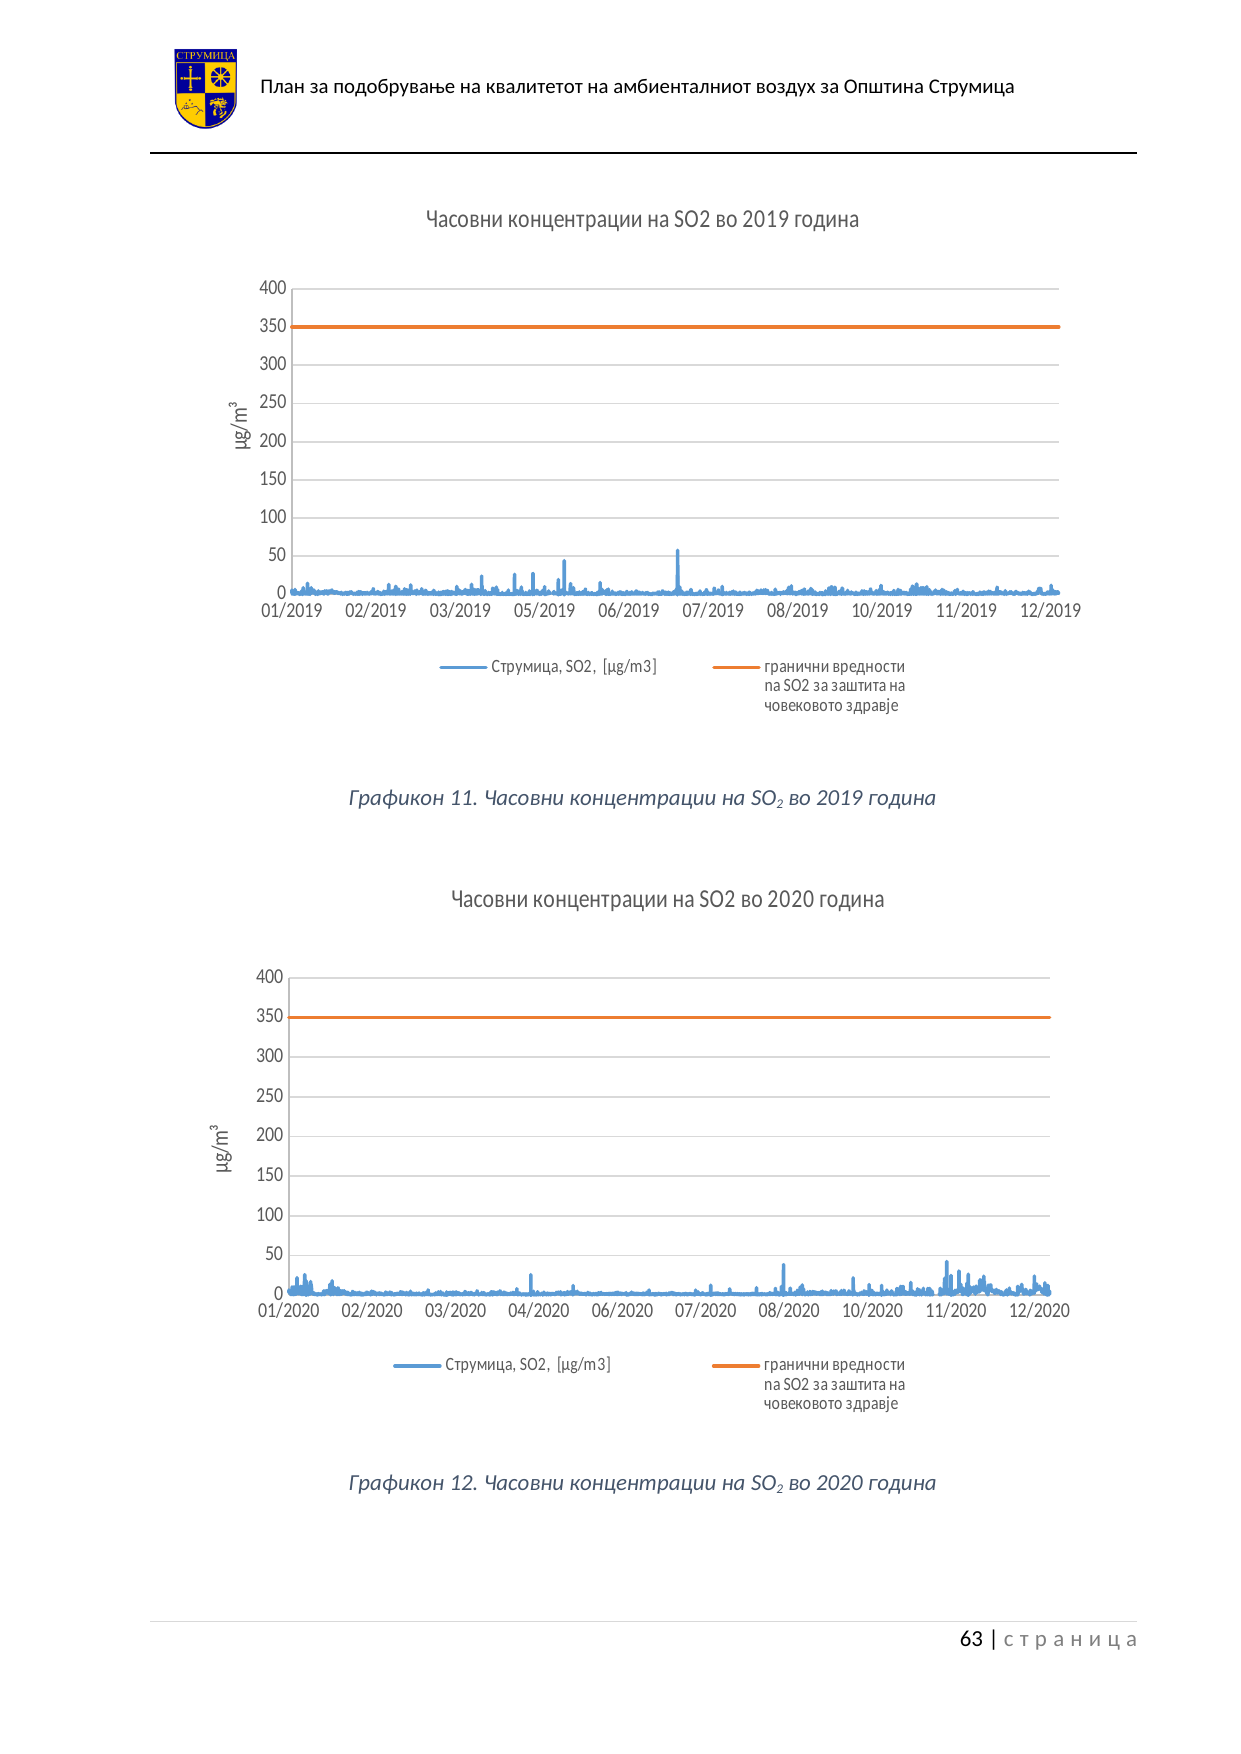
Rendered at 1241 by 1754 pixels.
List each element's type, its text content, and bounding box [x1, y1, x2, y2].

picture [174, 48, 237, 129]
text Графикон 11. Часовни концентрации на SO2 во 2019 година [150, 783, 1137, 811]
text Графикон 12. Часовни концентрации на SO2 во 2020 година [150, 1468, 1137, 1496]
